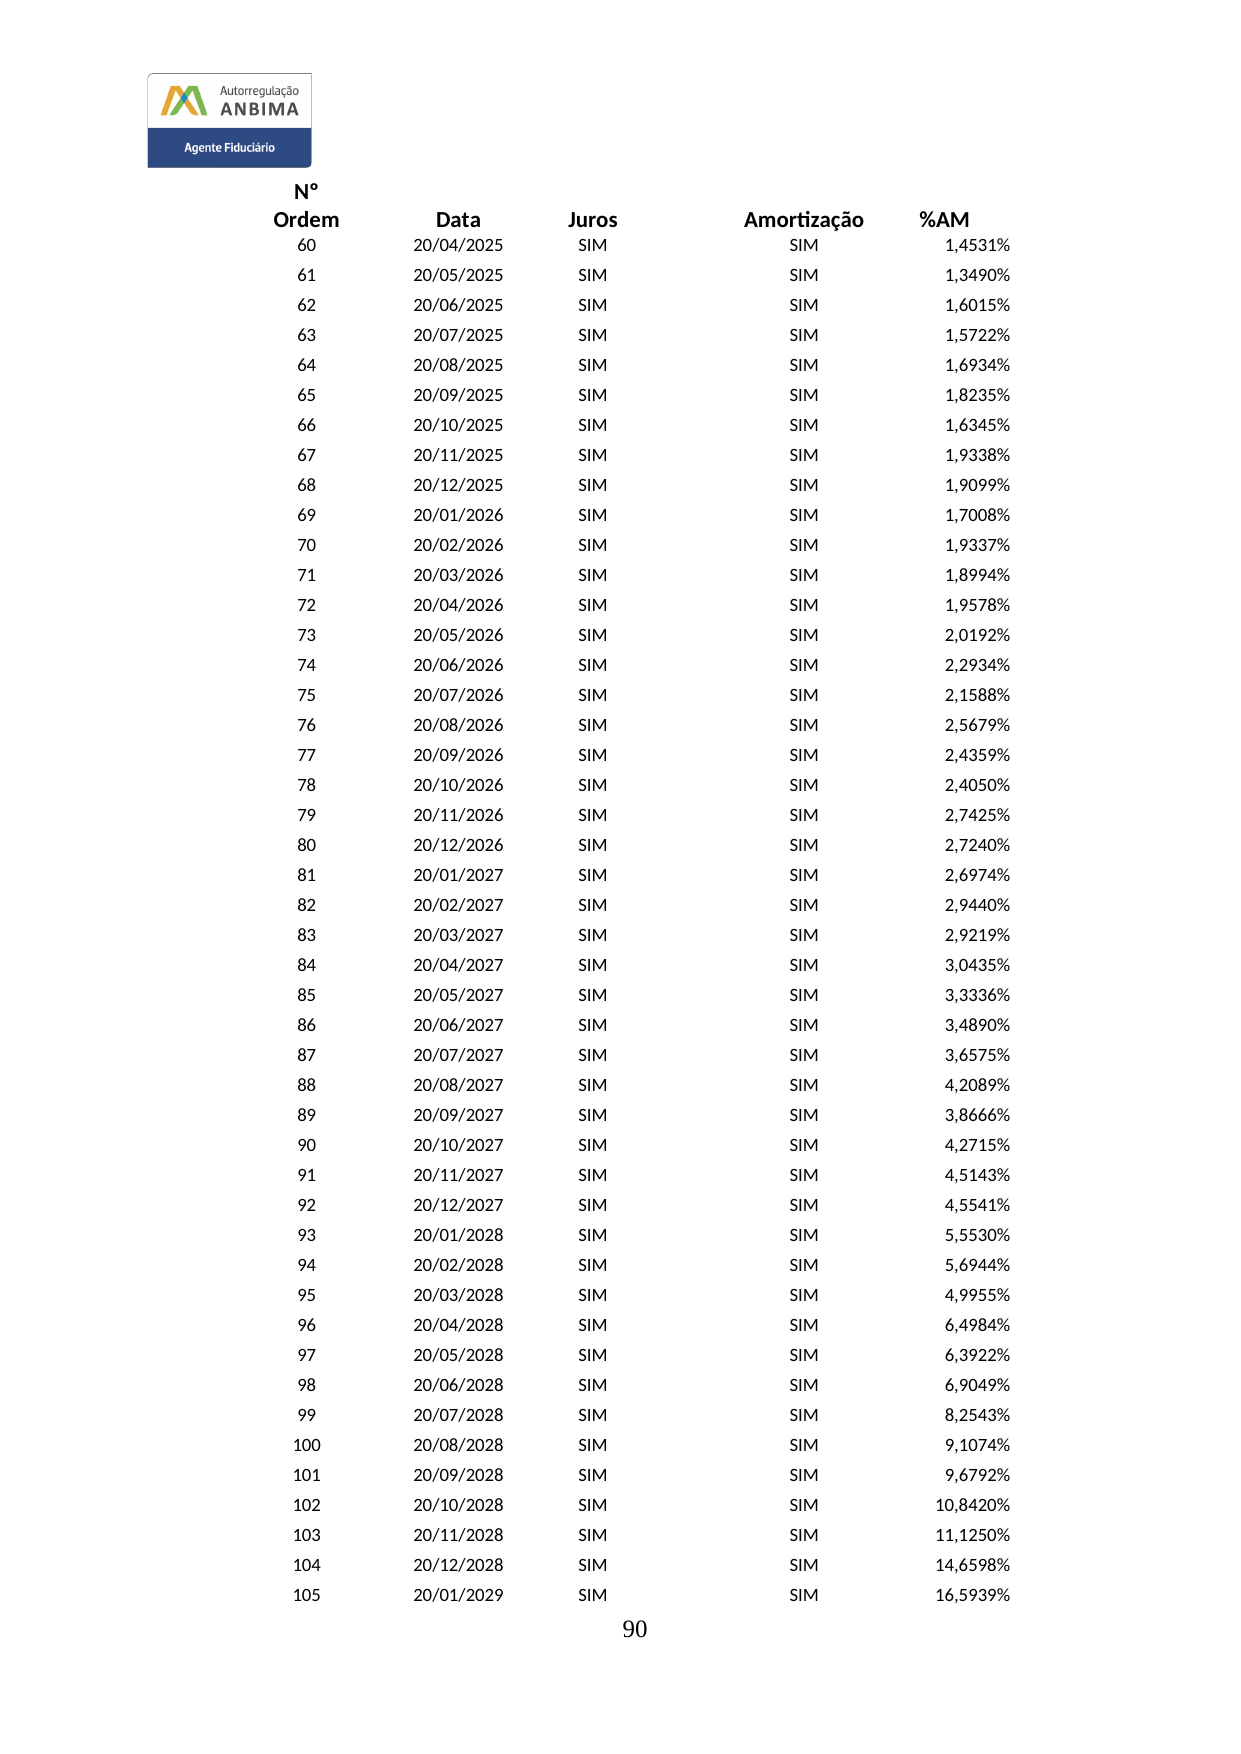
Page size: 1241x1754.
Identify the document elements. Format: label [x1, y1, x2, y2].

picture [147, 73, 312, 168]
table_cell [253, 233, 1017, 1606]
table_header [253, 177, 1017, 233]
